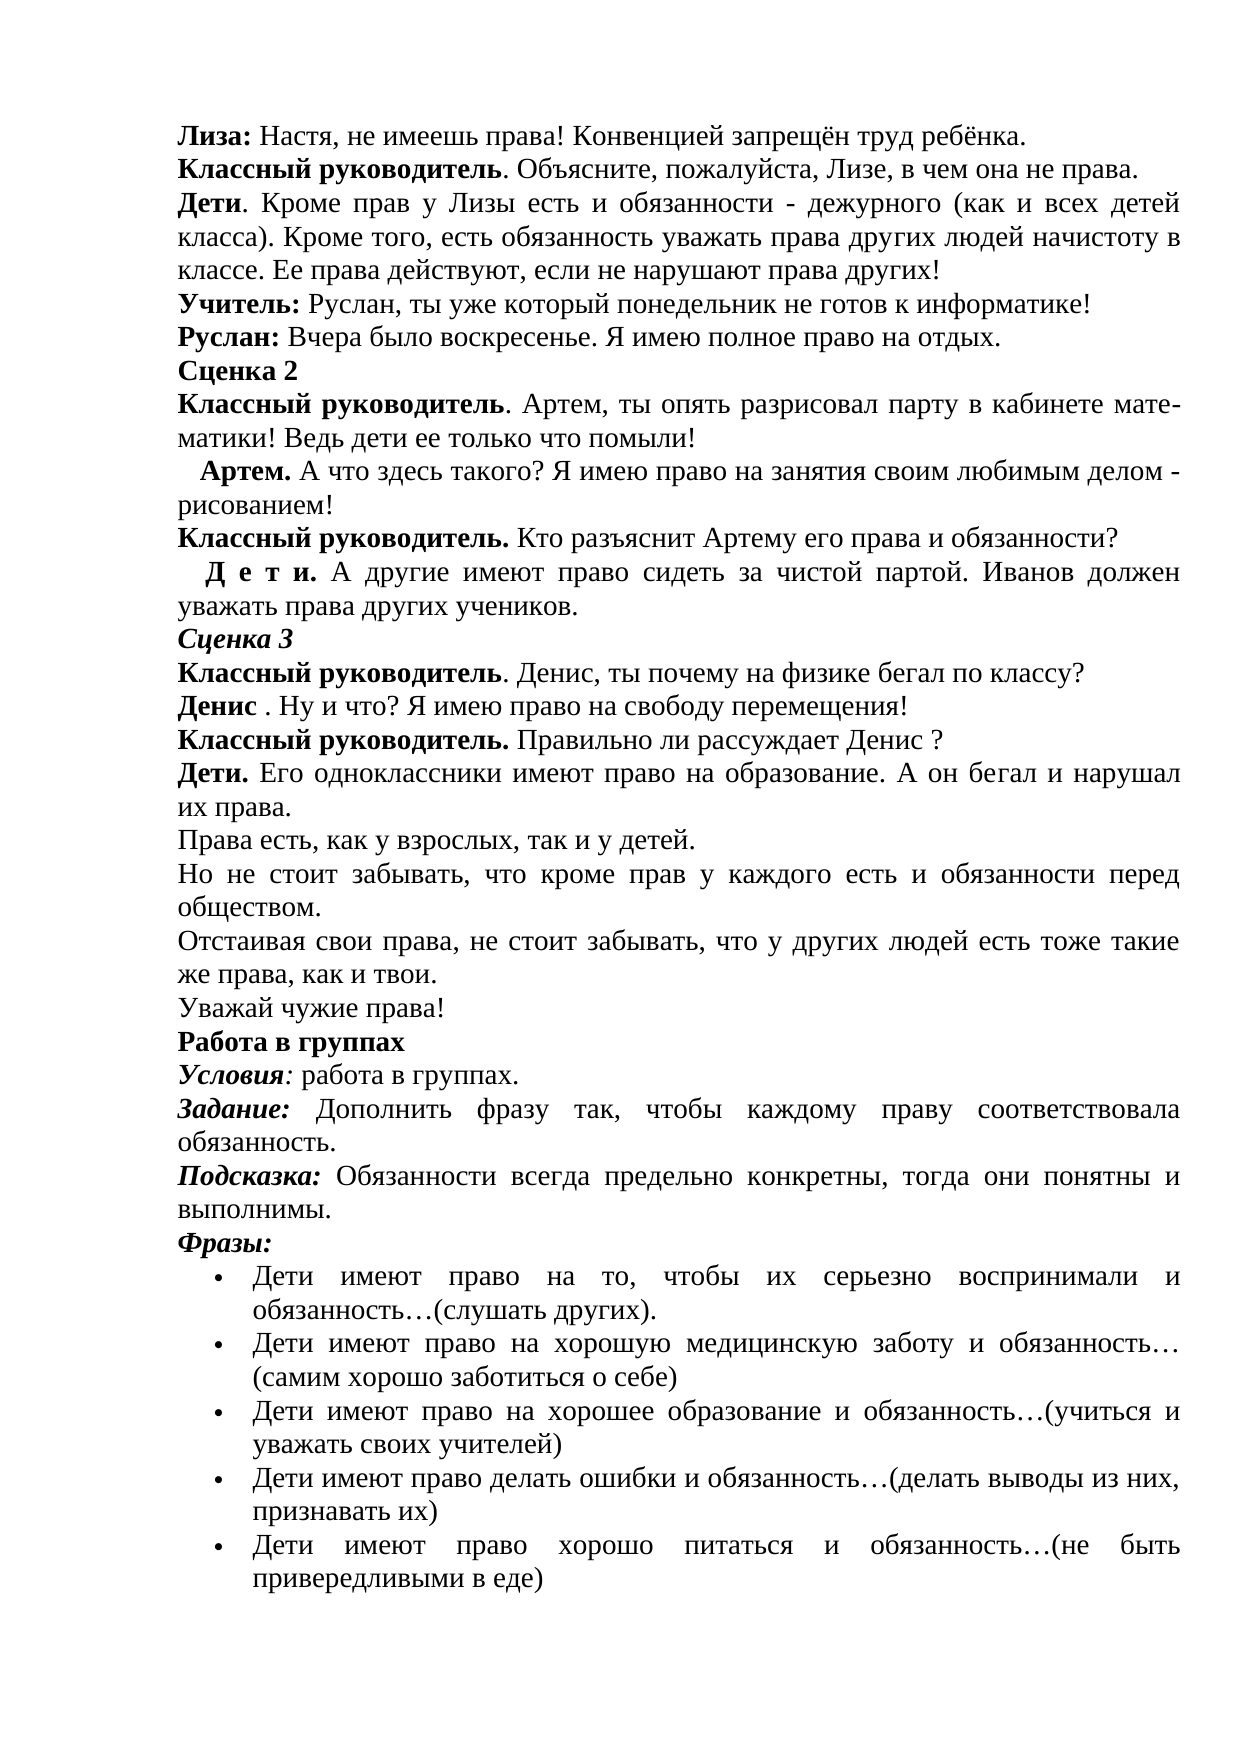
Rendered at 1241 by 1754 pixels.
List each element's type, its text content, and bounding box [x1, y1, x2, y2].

text Руслан: Вчера было воскресенье. Я имею полное право на отдых. [177, 319, 1181, 353]
text Сценка 2 [177, 353, 1181, 386]
text Отстаивая свои права, не стоит забывать, что у других людей есть тоже такие же права, как и твои. [177, 923, 1181, 990]
text Лиза: Настя, не имеешь права! Конвенцией запрещён труд ребёнка. [177, 118, 1181, 152]
text Дети. Его одноклассники имеют право на образование. А он бегал и нарушал их права. [177, 755, 1181, 822]
list Дети имеют право на хорошую медицинскую заботу и обязанность…(самим хорошо заботиться о себе) [215, 1326, 1181, 1393]
text Сценка 3 [177, 621, 1181, 655]
text Подсказка: Обязанности всегда предельно конкретны, тогда они понятны и выполнимы. [177, 1158, 1181, 1225]
text Работа в группах [177, 1024, 1181, 1057]
text Дети. Кроме прав у Лизы есть и обязанности - дежурного (как и всех детей класса). Кроме того, есть обязанность уважать права других людей начистоту в классе. Ее права действуют, если не нарушают права других! [177, 185, 1181, 286]
text Денис . Ну и что? Я имею право на свободу перемещения! [177, 688, 1181, 722]
text Права есть, как у взрослых, так и у детей. [177, 822, 1181, 856]
list Дети имеют право делать ошибки и обязанность…(делать выводы из них, признавать их) [215, 1460, 1181, 1527]
text Классный руководитель. Денис, ты почему на физике бегал по классу? [177, 655, 1181, 688]
text Задание: Дополнить фразу так, чтобы каждому праву соответствовала обязанность. [177, 1091, 1181, 1158]
text Уважай чужие права! [177, 990, 1181, 1024]
text Условия: работа в группах. [177, 1057, 1181, 1091]
list Дети имеют право хорошо питаться и обязанность…(не быть привередливыми в еде) [215, 1527, 1181, 1594]
list Дети имеют право на то, чтобы их серьезно воспринимали и обязанность…(слушать других). [215, 1258, 1181, 1326]
text Классный руководитель. Правильно ли рассуждает Денис ? [177, 722, 1181, 755]
text Учитель: Руслан, ты уже который понедельник не готов к информатике! [177, 286, 1181, 319]
list Дети имеют право на хорошее образование и обязанность…(учиться и уважать своих учителей) [215, 1393, 1181, 1460]
text Д е т и. А другие имеют право сидеть за чистой партой. Иванов должен уважать права других учеников. [177, 554, 1181, 621]
text Классный руководитель. Объясните, пожалуйста, Лизе, в чем она не права. [177, 152, 1181, 185]
text Но не стоит забывать, что кроме прав у каждого есть и обязанности перед обществом. [177, 856, 1181, 923]
text Фразы: [177, 1225, 1181, 1258]
text Классный руководитель. Кто разъяснит Артему его права и обязанности? [177, 521, 1181, 554]
text Артем. А что здесь такого? Я имею право на занятия своим любимым делом - рисованием! [177, 453, 1181, 521]
text Классный руководитель. Артем, ты опять разрисовал парту в кабинете математики! Ведь дети ее только что помыли! [177, 386, 1181, 453]
